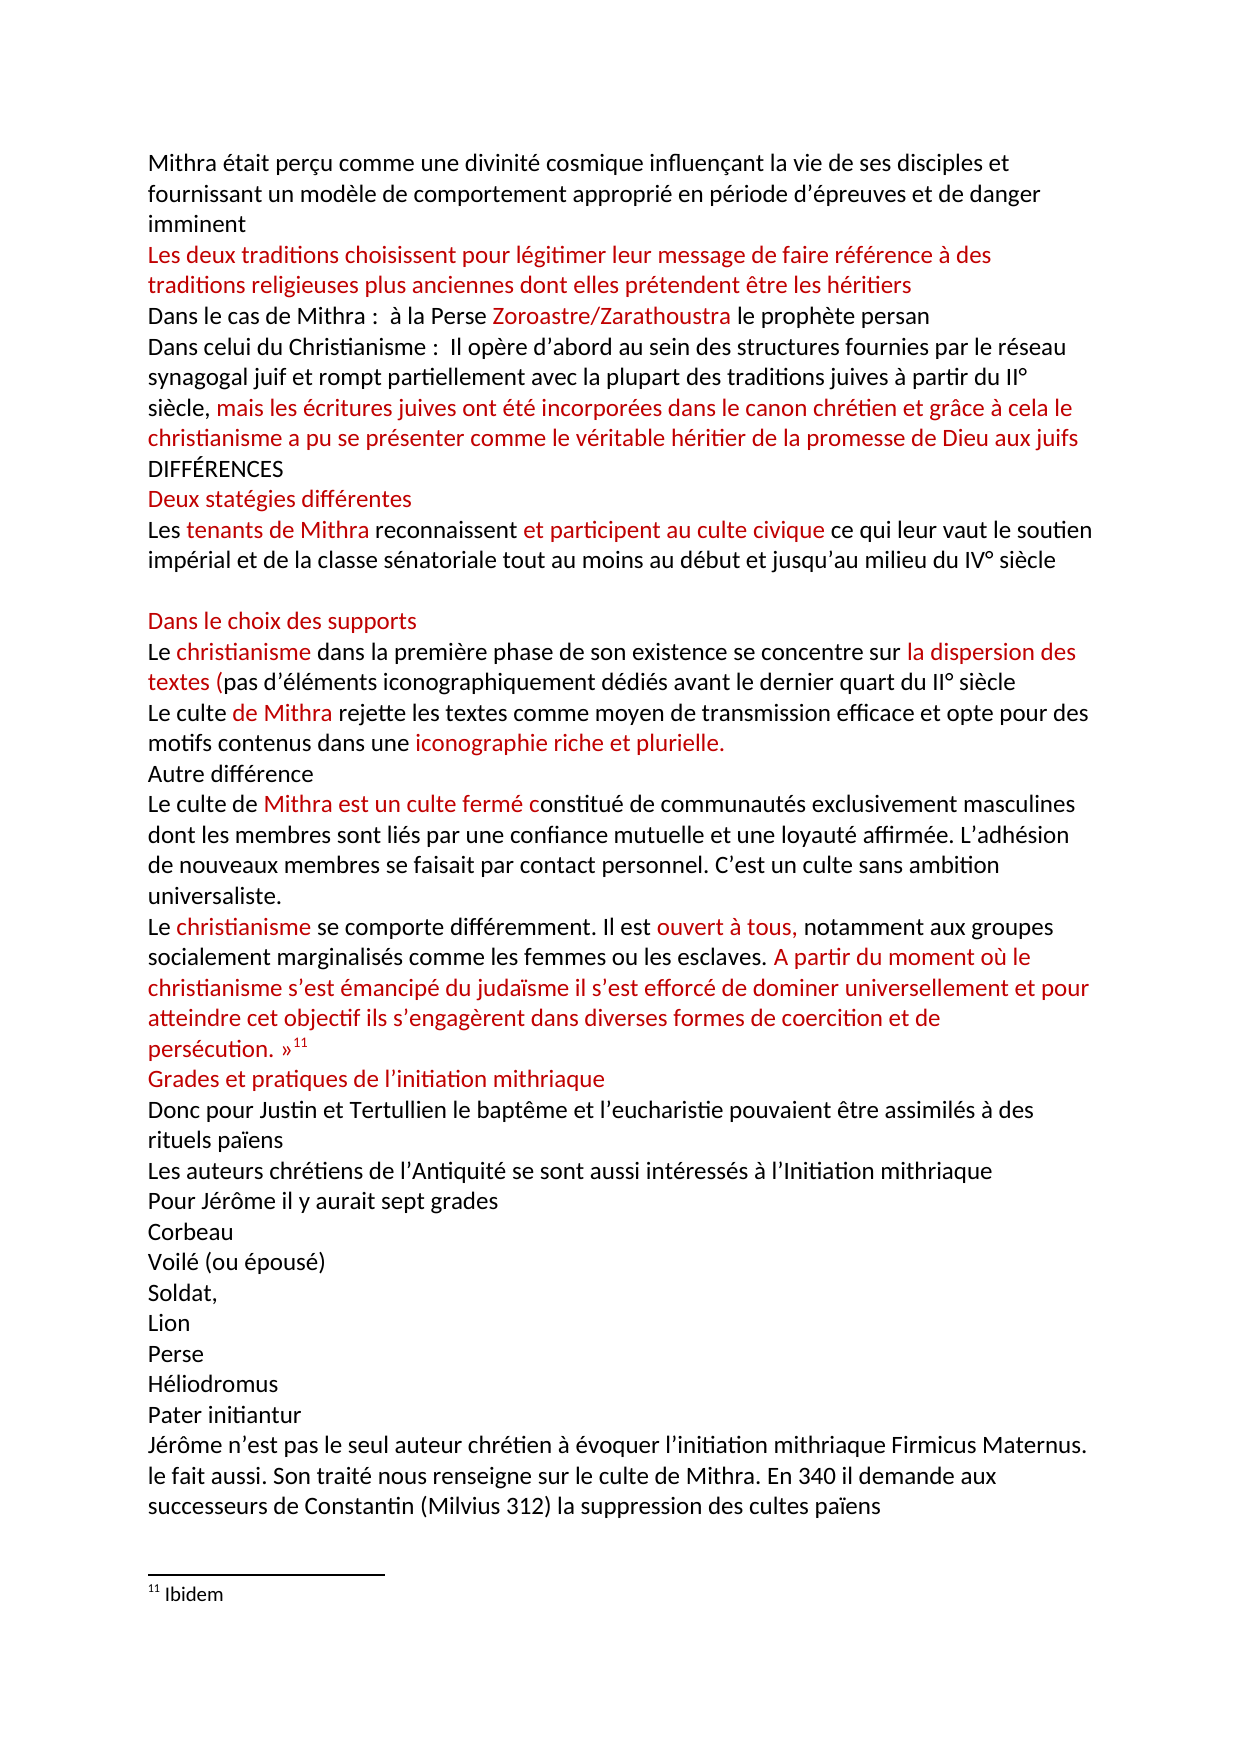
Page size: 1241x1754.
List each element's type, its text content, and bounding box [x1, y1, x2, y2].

text Deux statégies différentes [148, 483, 1093, 514]
text Les auteurs chrétiens de l’Antiquité se sont aussi intéressés à l’Initiation mithriaque [148, 1155, 1093, 1185]
text Lion [148, 1307, 1093, 1338]
text Dans celui du Christianisme : Il opère d’abord au sein des structures fournies par le réseau synagogal juif et rompt partiellement avec la plupart des traditions juives à partir du II° siècle, mais les écritures juives ont été incorporées dans le canon chrétien et grâce à cela le christianisme a pu se présenter comme le véritable héritier de la promesse de Dieu aux juifs [148, 331, 1093, 453]
text Autre différence [148, 758, 1093, 788]
text Corbeau [148, 1216, 1093, 1246]
text Le culte de Mithra est un culte fermé constitué de communautés exclusivement masculines dont les membres sont liés par une confiance mutuelle et une loyauté affirmée. L’adhésion de nouveaux membres se faisait par contact personnel. C’est un culte sans ambition universaliste. [148, 788, 1093, 911]
text Le culte de Mithra rejette les textes comme moyen de transmission efficace et opte pour des motifs contenus dans une iconographie riche et plurielle. [148, 697, 1093, 758]
text Jérôme n’est pas le seul auteur chrétien à évoquer l’initiation mithriaque Firmicus Maternus. le fait aussi. Son traité nous renseigne sur le culte de Mithra. En 340 il demande aux successeurs de Constantin (Milvius 312) la suppression des cultes païens [148, 1429, 1093, 1521]
text Les deux traditions choisissent pour légitimer leur message de faire référence à des traditions religieuses plus anciennes dont elles prétendent être les héritiers [148, 239, 1093, 300]
text Voilé (ou épousé) [148, 1246, 1093, 1277]
text Grades et pratiques de l’initiation mithriaque [148, 1063, 1093, 1094]
text Les tenants de Mithra reconnaissent et participent au culte civique ce qui leur vaut le soutien impérial et de la classe sénatoriale tout au moins au début et jusqu’au milieu du IV° siècle [148, 514, 1093, 575]
text Pour Jérôme il y aurait sept grades [148, 1185, 1093, 1216]
text Héliodromus [148, 1368, 1093, 1399]
text Le christianisme dans la première phase de son existence se concentre sur la dispersion des textes (pas d’éléments iconographiquement dédiés avant le dernier quart du II° siècle [148, 636, 1093, 697]
text Donc pour Justin et Tertullien le baptême et l’eucharistie pouvaient être assimilés à des rituels païens [148, 1094, 1093, 1155]
text DIFFÉRENCES [148, 453, 1093, 483]
text Soldat, [148, 1277, 1093, 1307]
text Le christianisme se comporte différemment. Il est ouvert à tous, notamment aux groupes socialement marginalisés comme les femmes ou les esclaves. A partir du moment où le christianisme s’est émancipé du judaïsme il s’est efforcé de dominer universellement et pour atteindre cet objectif ils s’engagèrent dans diverses formes de coercition et de persécution. » [148, 911, 1093, 1063]
text Mithra était perçu comme une divinité cosmique influençant la vie de ses disciples et fournissant un modèle de comportement approprié en période d’épreuves et de danger imminent [148, 148, 1093, 239]
text Pater initiantur [148, 1399, 1093, 1429]
text Perse [148, 1338, 1093, 1368]
text Dans le cas de Mithra : à la Perse Zoroastre/Zarathoustra le prophète persan [148, 300, 1093, 331]
text Dans le choix des supports [148, 605, 1093, 636]
